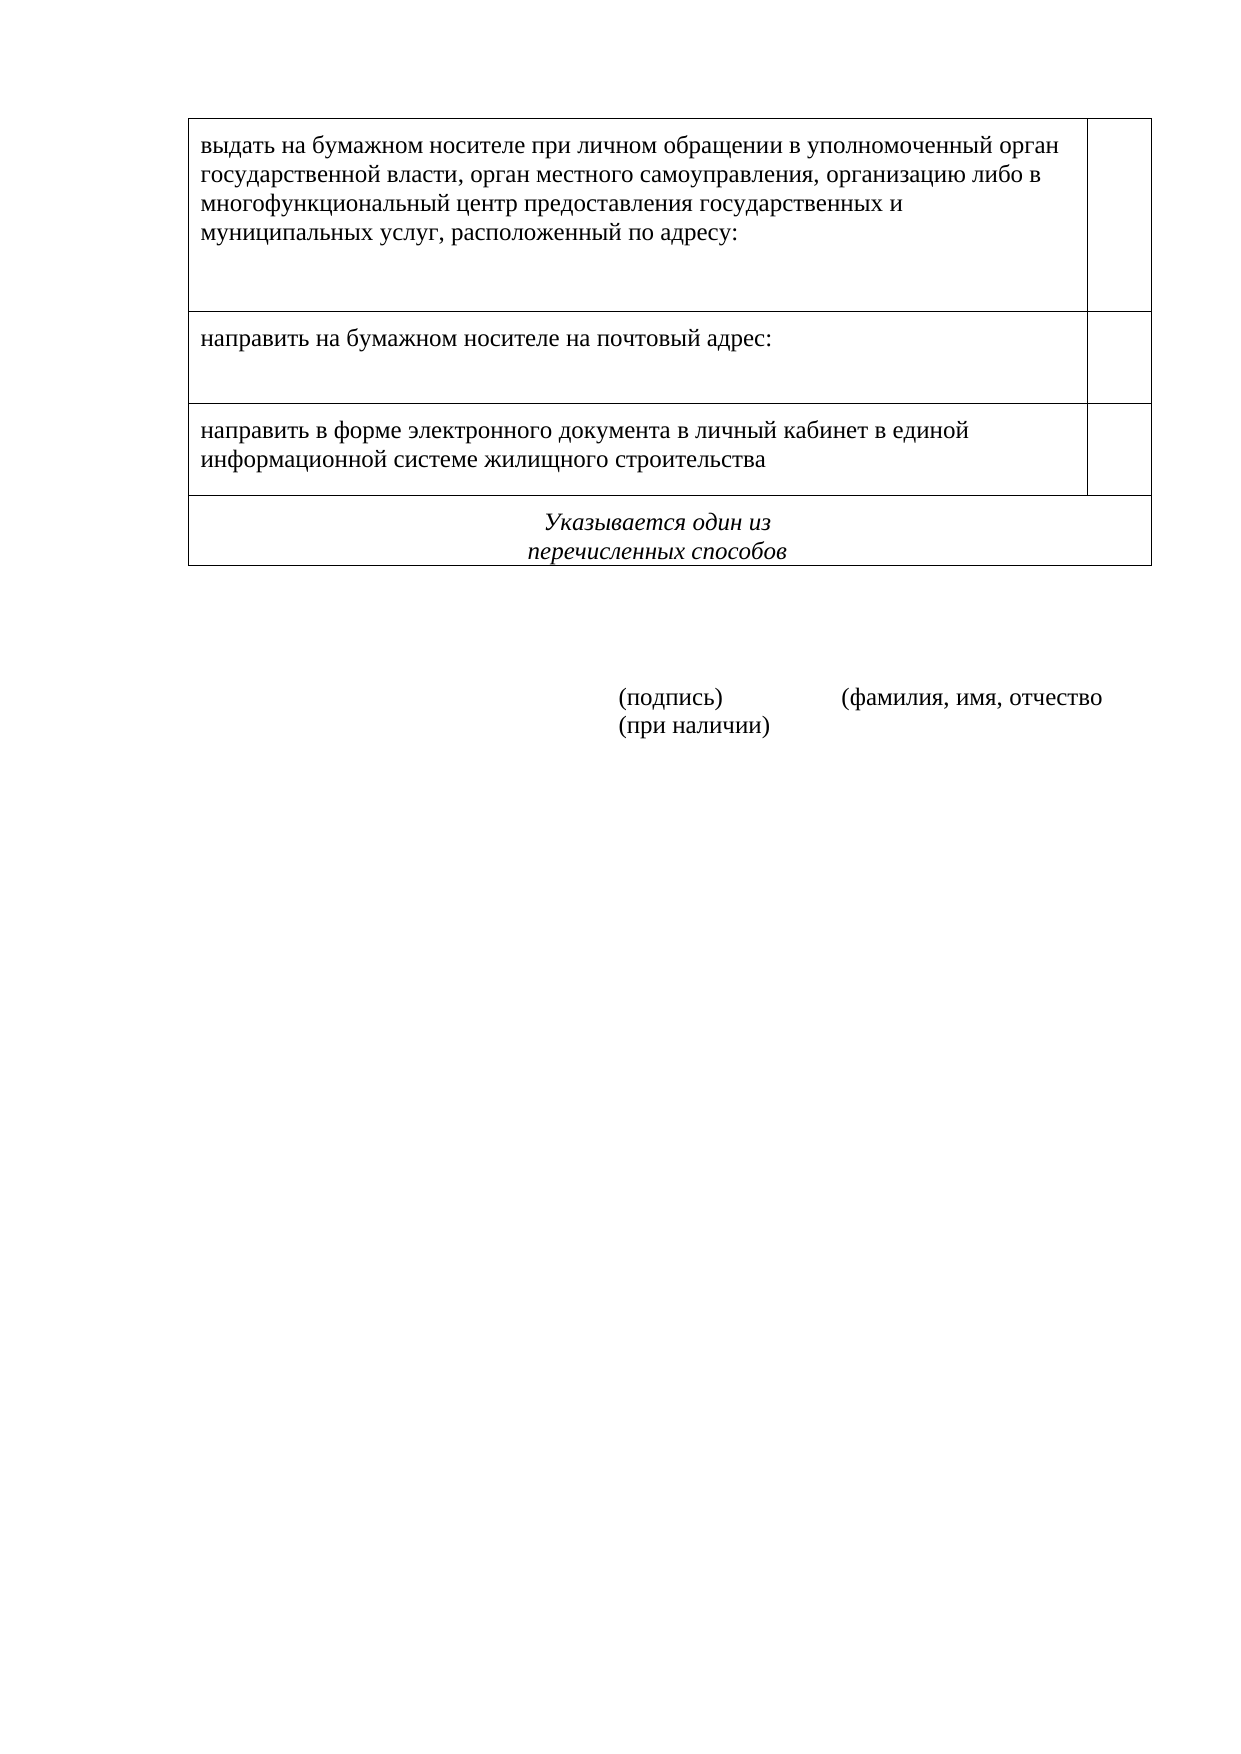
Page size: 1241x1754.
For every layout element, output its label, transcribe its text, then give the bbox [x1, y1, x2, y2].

table_cell направить на бумажном носителе на почтовый адрес: [189, 312, 1087, 403]
text (подпись) (фамилия, имя, отчество (при наличии) [618, 682, 1152, 739]
table_cell направить в форме электронного документа в личный кабинет в единой информационной системе жилищного строительства [189, 404, 1087, 495]
table_cell Указывается один из перечисленных способов [189, 496, 1151, 565]
table_cell [1088, 119, 1151, 311]
table_cell выдать на бумажном носителе при личном обращении в уполномоченный орган государственной власти, орган местного самоуправления, организацию либо в многофункциональный центр предоставления государственных и муниципальных услуг, расположенный по адресу: [189, 119, 1087, 311]
table_cell [1088, 404, 1151, 495]
table_cell [1088, 312, 1151, 403]
